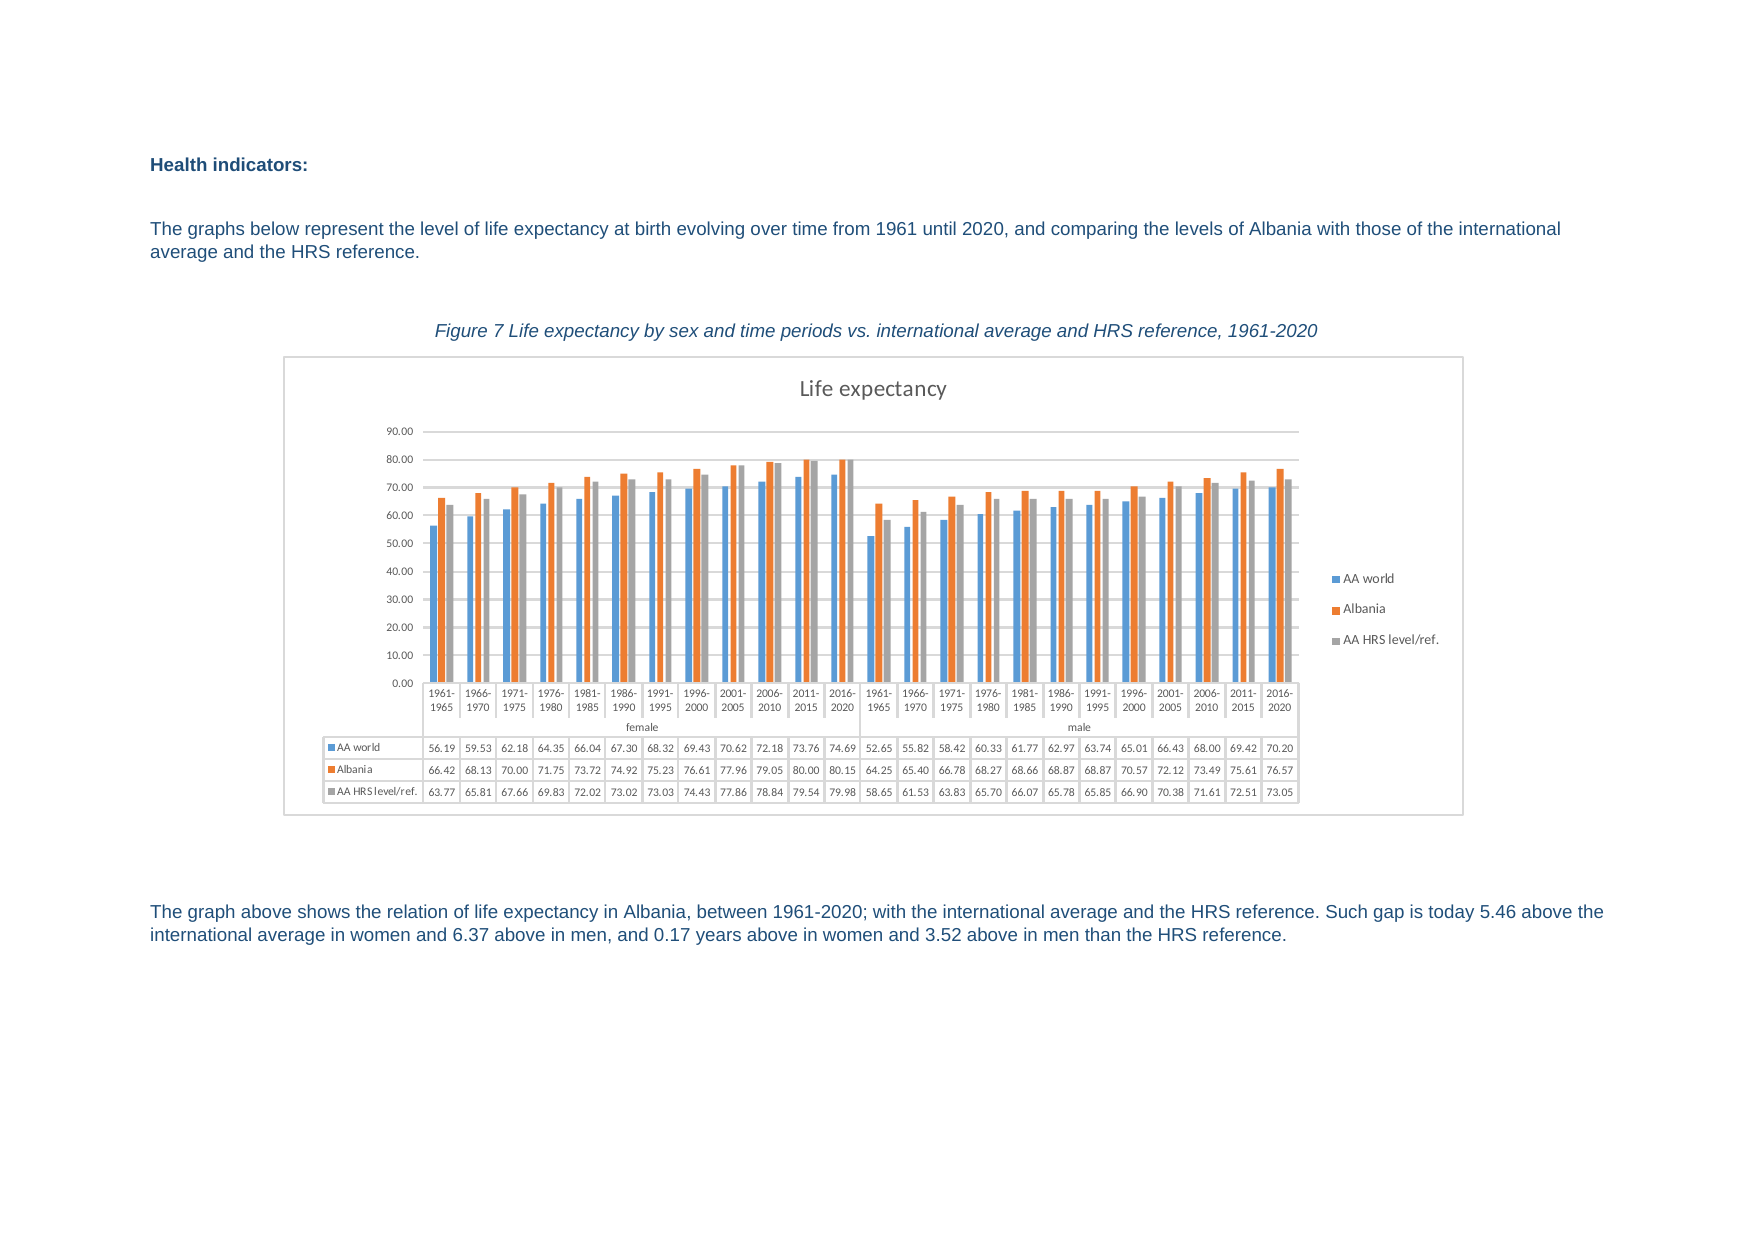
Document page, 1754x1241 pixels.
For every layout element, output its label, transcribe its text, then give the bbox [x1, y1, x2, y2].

text The graphs below represent the level of life expectancy at birth evolving over time from 1961 until 2020, and comparing the levels of Albania with those of the international average and the HRS reference. [150, 217, 1604, 262]
subtitle Health indicators: [150, 154, 1604, 176]
text The graph above shows the relation of life expectancy in Albania, between 1961-2020; with the international average and the HRS reference. Such gap is today 5.46 above the international average in women and 6.37 above in men, and 0.17 years above in women and 3.52 above in men than the HRS reference. [150, 901, 1604, 945]
